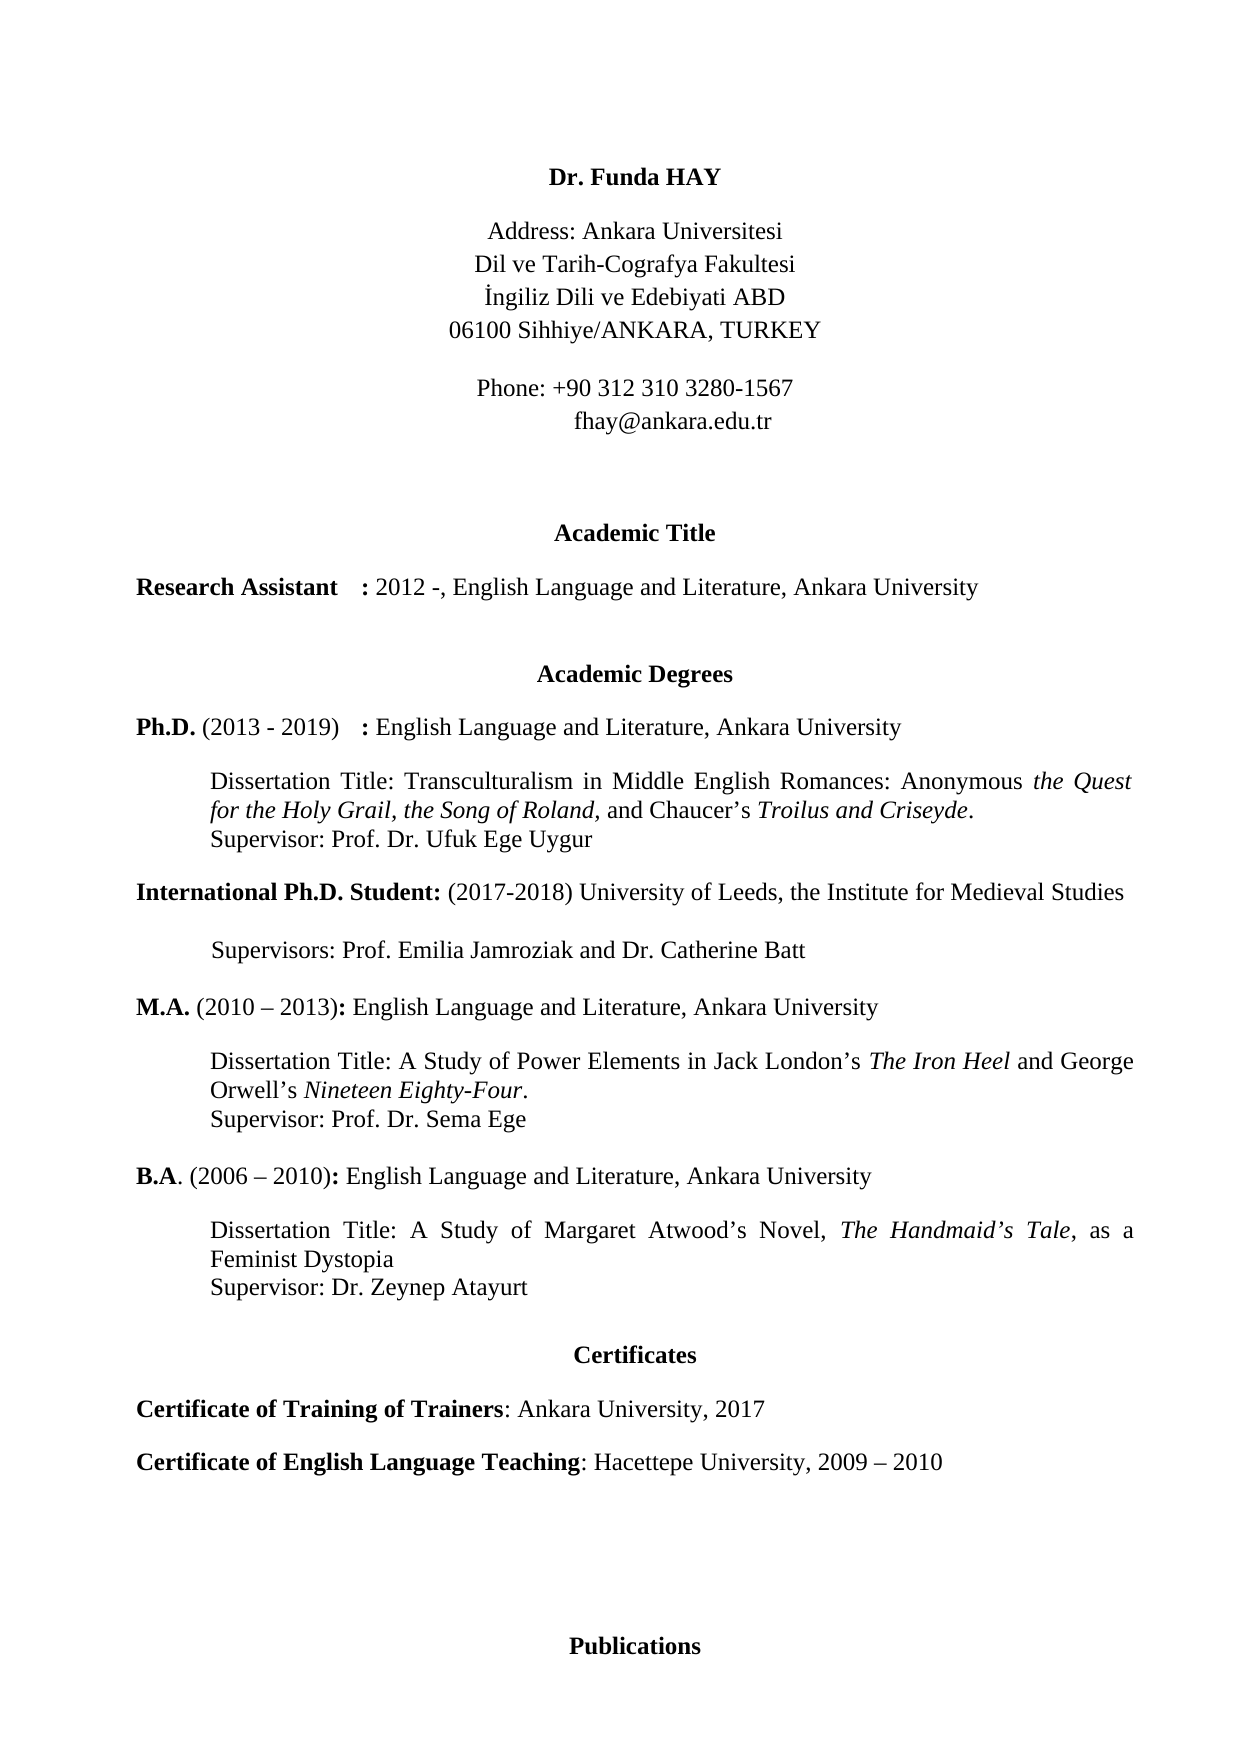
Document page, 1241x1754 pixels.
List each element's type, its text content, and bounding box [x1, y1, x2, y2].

title Certificate of Training of Trainers: Ankara University, 2017 [136, 1394, 1134, 1423]
text Dissertation Title: A Study of Power Elements in Jack London’s The Iron Heel and George Orwell’s Nineteen Eighty-Four. [210, 1046, 1134, 1104]
text Research Assistant : 2012 -, English Language and Literature, Ankara University [136, 572, 1134, 601]
title Certificate of English Language Teaching: Hacettepe University, 2009 – 2010 [136, 1447, 1134, 1476]
text Phone: +90 312 310 3280-1567 [136, 373, 1134, 402]
text M.A. (2010 – 2013): English Language and Literature, Ankara University [136, 992, 1134, 1021]
title Publications [136, 1631, 1134, 1660]
text Academic Degrees [136, 659, 1134, 687]
text Dissertation Title: A Study of Margaret Atwood’s Novel, The Handmaid’s Tale, as a Feminist Dystopia [210, 1215, 1134, 1272]
text Dil ve Tarih-Cografya Fakultesi [136, 249, 1134, 278]
text 06100 Sihhiye/ANKARA, TURKEY [136, 315, 1134, 344]
title Certificates [136, 1340, 1134, 1369]
text B.A. (2006 – 2010): English Language and Literature, Ankara University [136, 1161, 1134, 1190]
text Dr. Funda HAY [136, 162, 1134, 191]
text Address: Ankara Universitesi [136, 216, 1134, 245]
text İngiliz Dili ve Edebiyati ABD [136, 282, 1134, 311]
text Supervisors: Prof. Emilia Jamroziak and Dr. Catherine Batt [136, 935, 1134, 964]
text Supervisor: Prof. Dr. Ufuk Ege Uygur [210, 824, 1134, 852]
text Dissertation Title: Transculturalism in Middle English Romances: Anonymous the Quest for the Holy Grail, the Song of Roland, and Chaucer’s Troilus and Criseyde. [210, 766, 1134, 824]
text Academic Title [136, 518, 1134, 547]
text International Ph.D. Student: (2017-2018) University of Leeds, the Institute for Medieval Studies [136, 877, 1134, 906]
text Ph.D. (2013 - 2019) : English Language and Literature, Ankara University [136, 712, 1134, 741]
text Supervisor: Prof. Dr. Sema Ege [210, 1104, 1134, 1132]
text Supervisor: Dr. Zeynep Atayurt [210, 1272, 1134, 1301]
text fhay@ankara.edu.tr [136, 406, 1134, 435]
